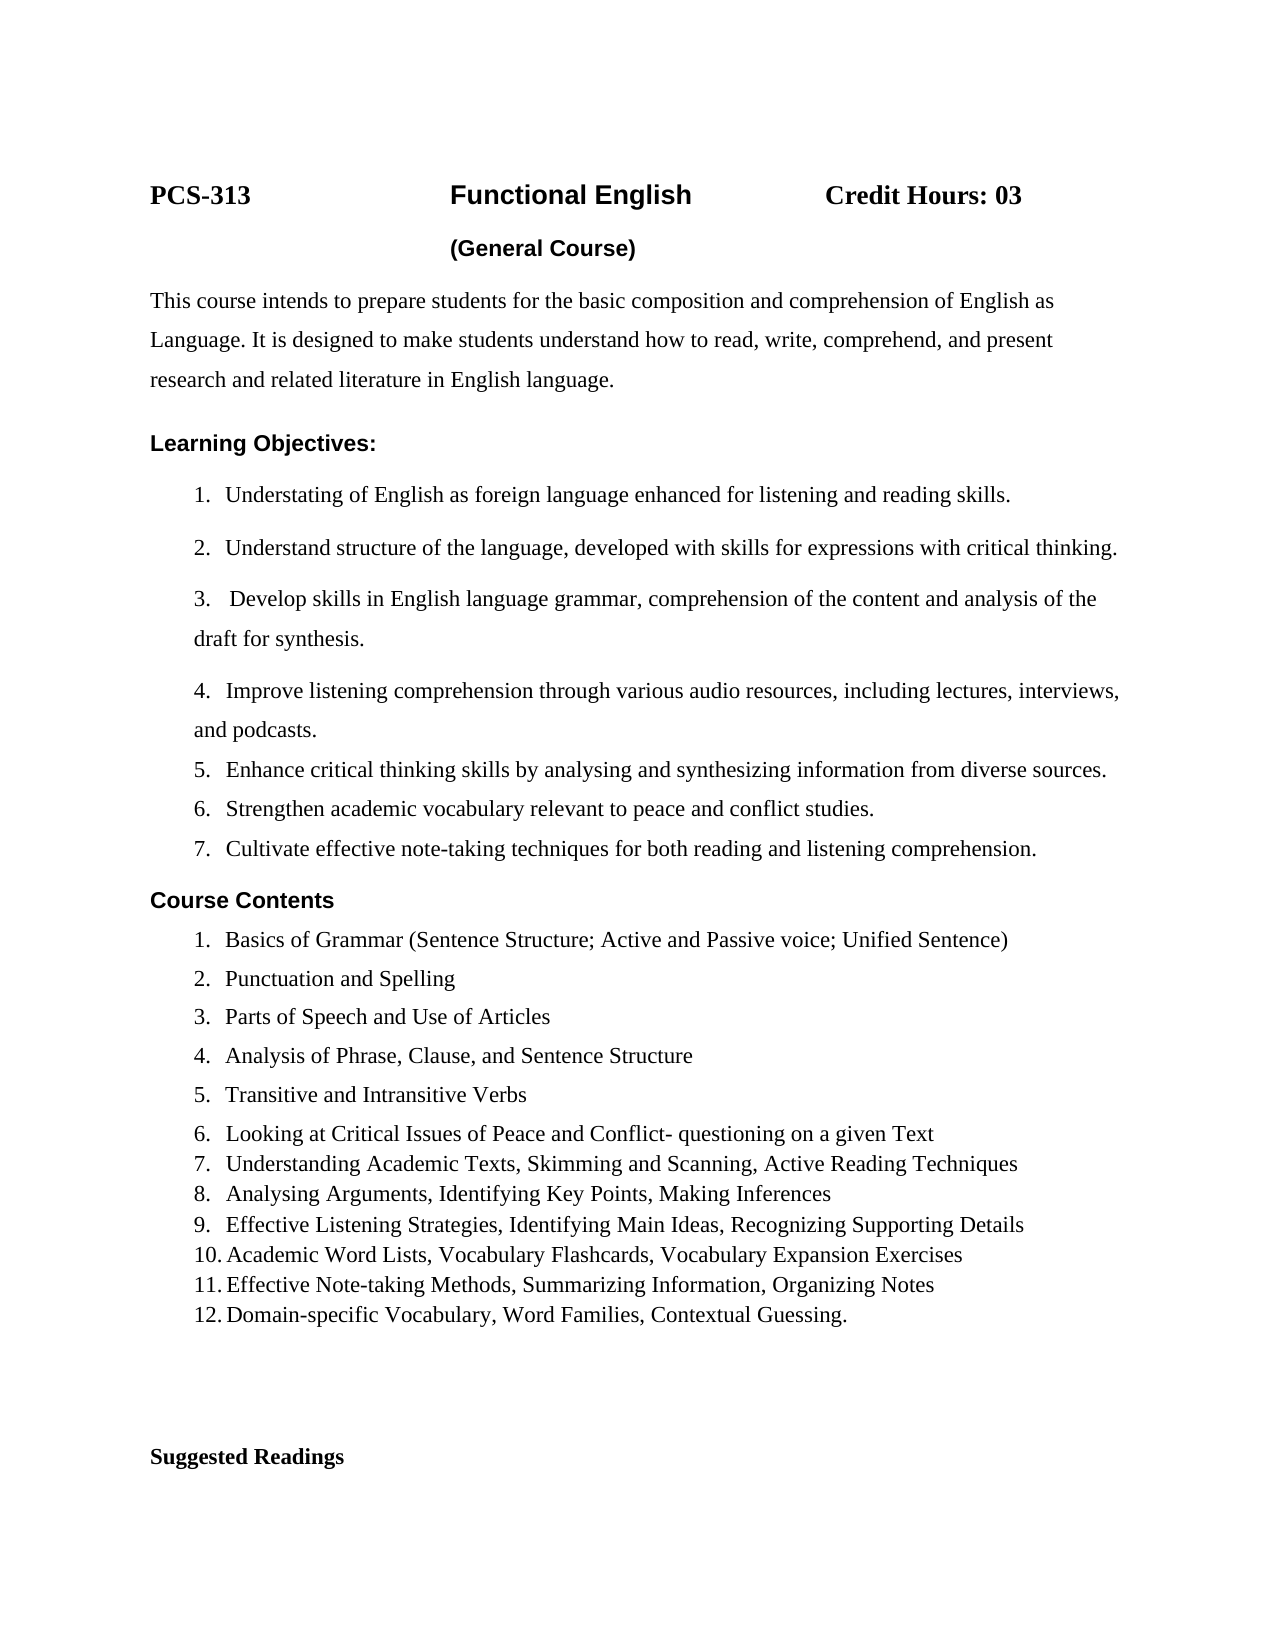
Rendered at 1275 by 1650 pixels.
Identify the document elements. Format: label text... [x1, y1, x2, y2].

text 3. Develop skills in English language grammar, comprehension of the content and analysis of the draft for synthesis. [194, 586, 1125, 651]
text (General Course) [150, 235, 1125, 262]
text 3. Parts of Speech and Use of Articles [194, 1003, 1125, 1030]
text 1. Understating of English as foreign language enhanced for listening and reading skills. [194, 482, 1125, 508]
text 8. Analysing Arguments, Identifying Key Points, Making Inferences [194, 1180, 1125, 1207]
text Learning Objectives: [150, 430, 1125, 457]
text 5. Enhance critical thinking skills by analysing and synthesizing information from diverse sources. [194, 756, 1125, 782]
text Course Contents [150, 887, 1125, 913]
text Suggested Readings [150, 1443, 1125, 1469]
subtitle PCS-313 Functional English Credit Hours: 03 [150, 179, 1125, 210]
text 1. Basics of Grammar (Sentence Structure; Active and Passive voice; Unified Sentence) [194, 926, 1125, 952]
text 11. Effective Note-taking Methods, Summarizing Information, Organizing Notes [194, 1271, 1125, 1297]
text 10. Academic Word Lists, Vocabulary Flashcards, Vocabulary Expansion Exercises [194, 1241, 1125, 1267]
text 7. Understanding Academic Texts, Skimming and Scanning, Active Reading Techniques [194, 1150, 1125, 1177]
text 9. Effective Listening Strategies, Identifying Main Ideas, Recognizing Supporting Details [194, 1211, 1125, 1237]
text 6. Strengthen academic vocabulary relevant to peace and conflict studies. [194, 795, 1125, 822]
text This course intends to prepare students for the basic composition and comprehension of English as Language. It is designed to make students understand how to read, write, comprehend, and present research and related literature in English language. [150, 287, 1125, 392]
text 12. Domain-specific Vocabulary, Word Families, Contextual Guessing. [194, 1301, 1125, 1328]
text 4. Improve listening comprehension through various audio resources, including lectures, interviews, and podcasts. [194, 677, 1125, 743]
text 5. Transitive and Intransitive Verbs [194, 1081, 1125, 1107]
text 6. Looking at Critical Issues of Peace and Conflict- questioning on a given Text [194, 1120, 1125, 1146]
text 2. Understand structure of the language, developed with skills for expressions with critical thinking. [194, 533, 1125, 560]
text 4. Analysis of Phrase, Clause, and Sentence Structure [194, 1042, 1125, 1069]
text 2. Punctuation and Spelling [194, 964, 1125, 991]
text 7. Cultivate effective note-taking techniques for both reading and listening comprehension. [194, 835, 1125, 861]
